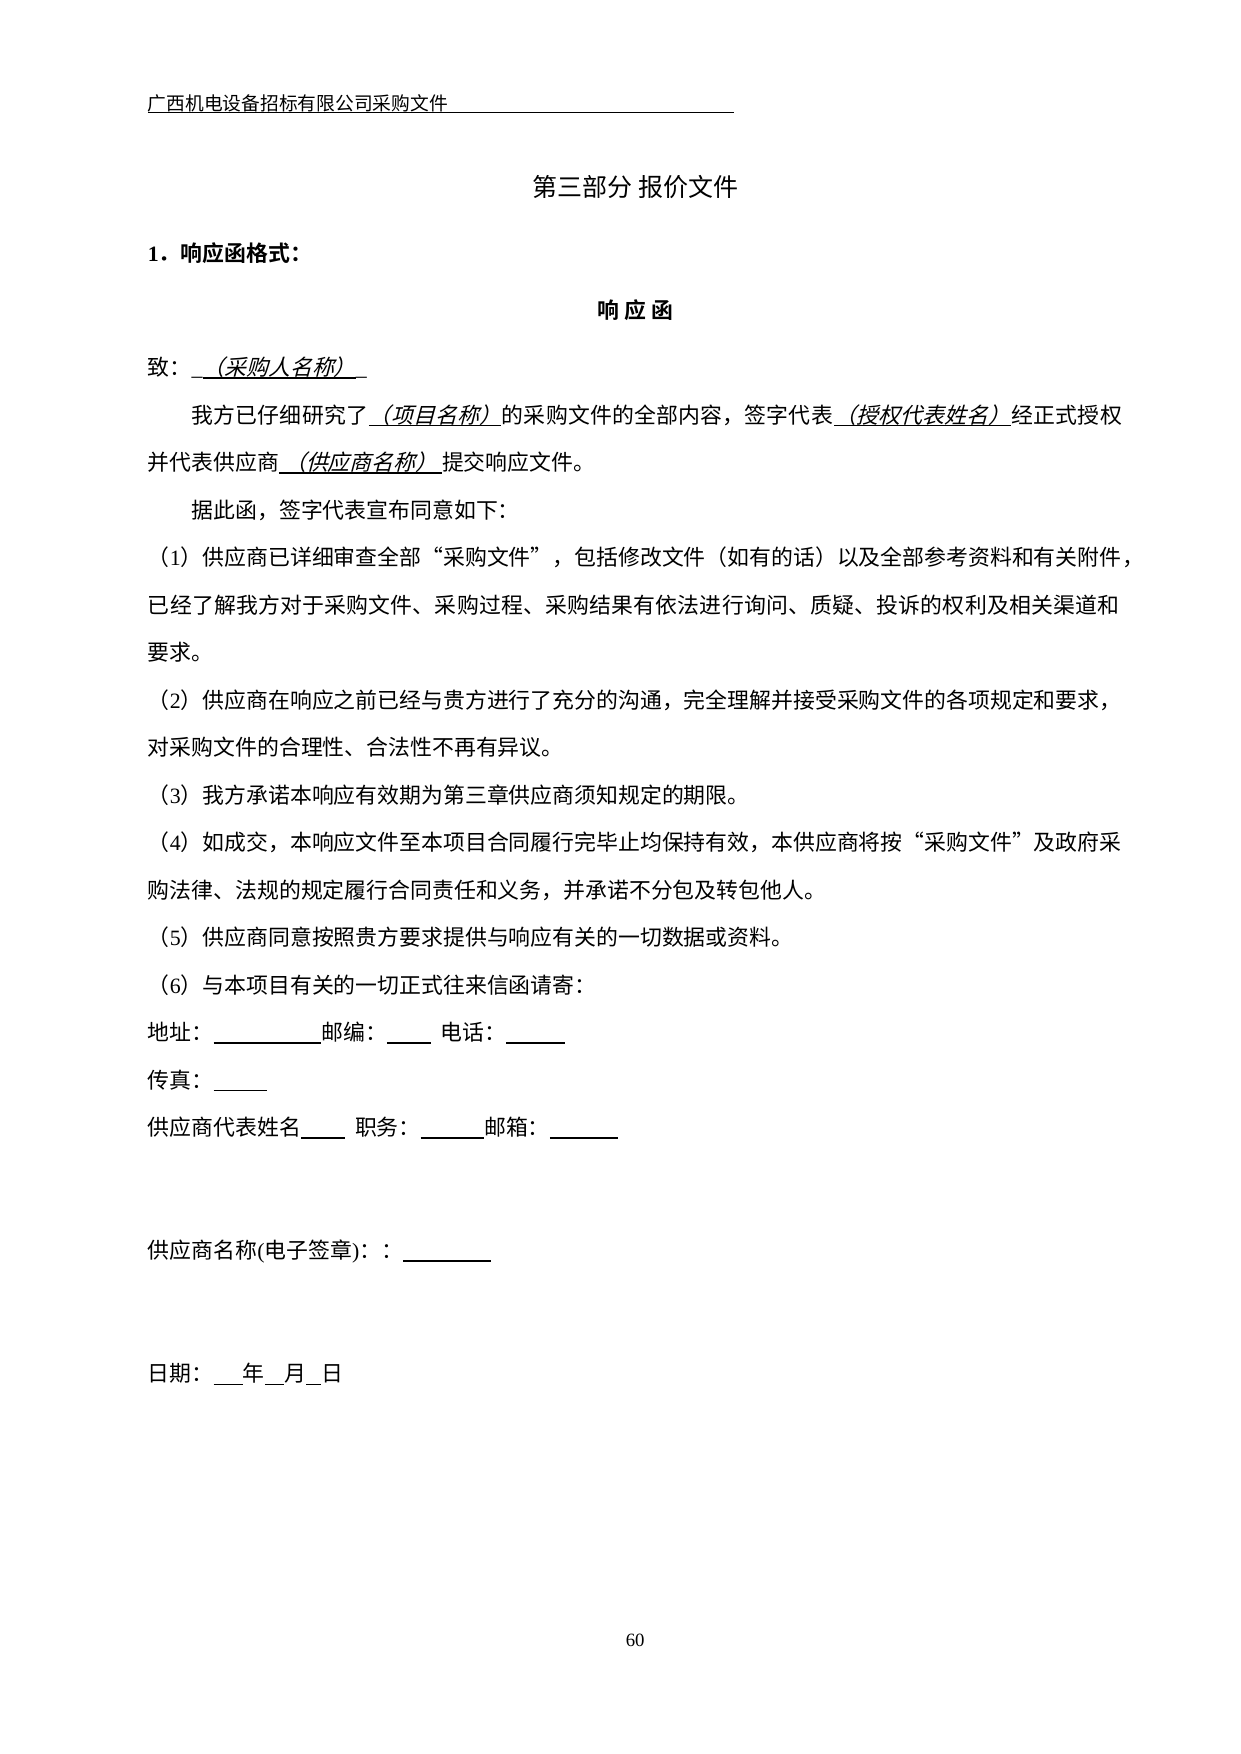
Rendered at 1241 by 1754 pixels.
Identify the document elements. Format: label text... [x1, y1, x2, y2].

text 我方已仔细研究了（项目名称）的采购文件的全部内容，签字代表（授权代表姓名）经正式授权并代表供应商 （供应商名称） 提交响应文件。 [148, 398, 1122, 477]
text （5）供应商同意按照贵方要求提供与响应有关的一切数据或资料。 [148, 920, 1122, 952]
text （1）供应商已详细审查全部“采购文件”，包括修改文件（如有的话）以及全部参考资料和有关附件，已经了解我方对于采购文件、采购过程、采购结果有依法进行询问、质疑、投诉的权利及相关渠道和要求。 [148, 540, 1122, 667]
text （3）我方承诺本响应有效期为第三章供应商须知规定的期限。 [148, 778, 1122, 809]
text 1．响应函格式： [148, 236, 1122, 268]
text 致：_（采购人名称）_ [148, 350, 1122, 382]
text 地址： 邮编： 电话： [148, 1015, 1122, 1047]
text 第三部分 报价文件 [148, 160, 1122, 206]
text 响 应 函 [148, 293, 1122, 325]
text （4）如成交，本响应文件至本项目合同履行完毕止均保持有效，本供应商将按“采购文件”及政府采购法律、法规的规定履行合同责任和义务，并承诺不分包及转包他人。 [148, 825, 1122, 904]
text （6）与本项目有关的一切正式往来信函请寄： [148, 968, 1122, 999]
text （2）供应商在响应之前已经与贵方进行了充分的沟通，完全理解并接受采购文件的各项规定和要求，对采购文件的合理性、合法性不再有异议。 [148, 683, 1122, 762]
text 据此函，签字代表宣布同意如下： [148, 493, 1122, 524]
text 供应商名称(电子签章)：： [148, 1233, 1122, 1265]
text 日期： 年 月 日 [148, 1356, 1122, 1388]
text 传真： [148, 1063, 1122, 1094]
text 供应商代表姓名 职务： 邮箱： [148, 1110, 1122, 1142]
